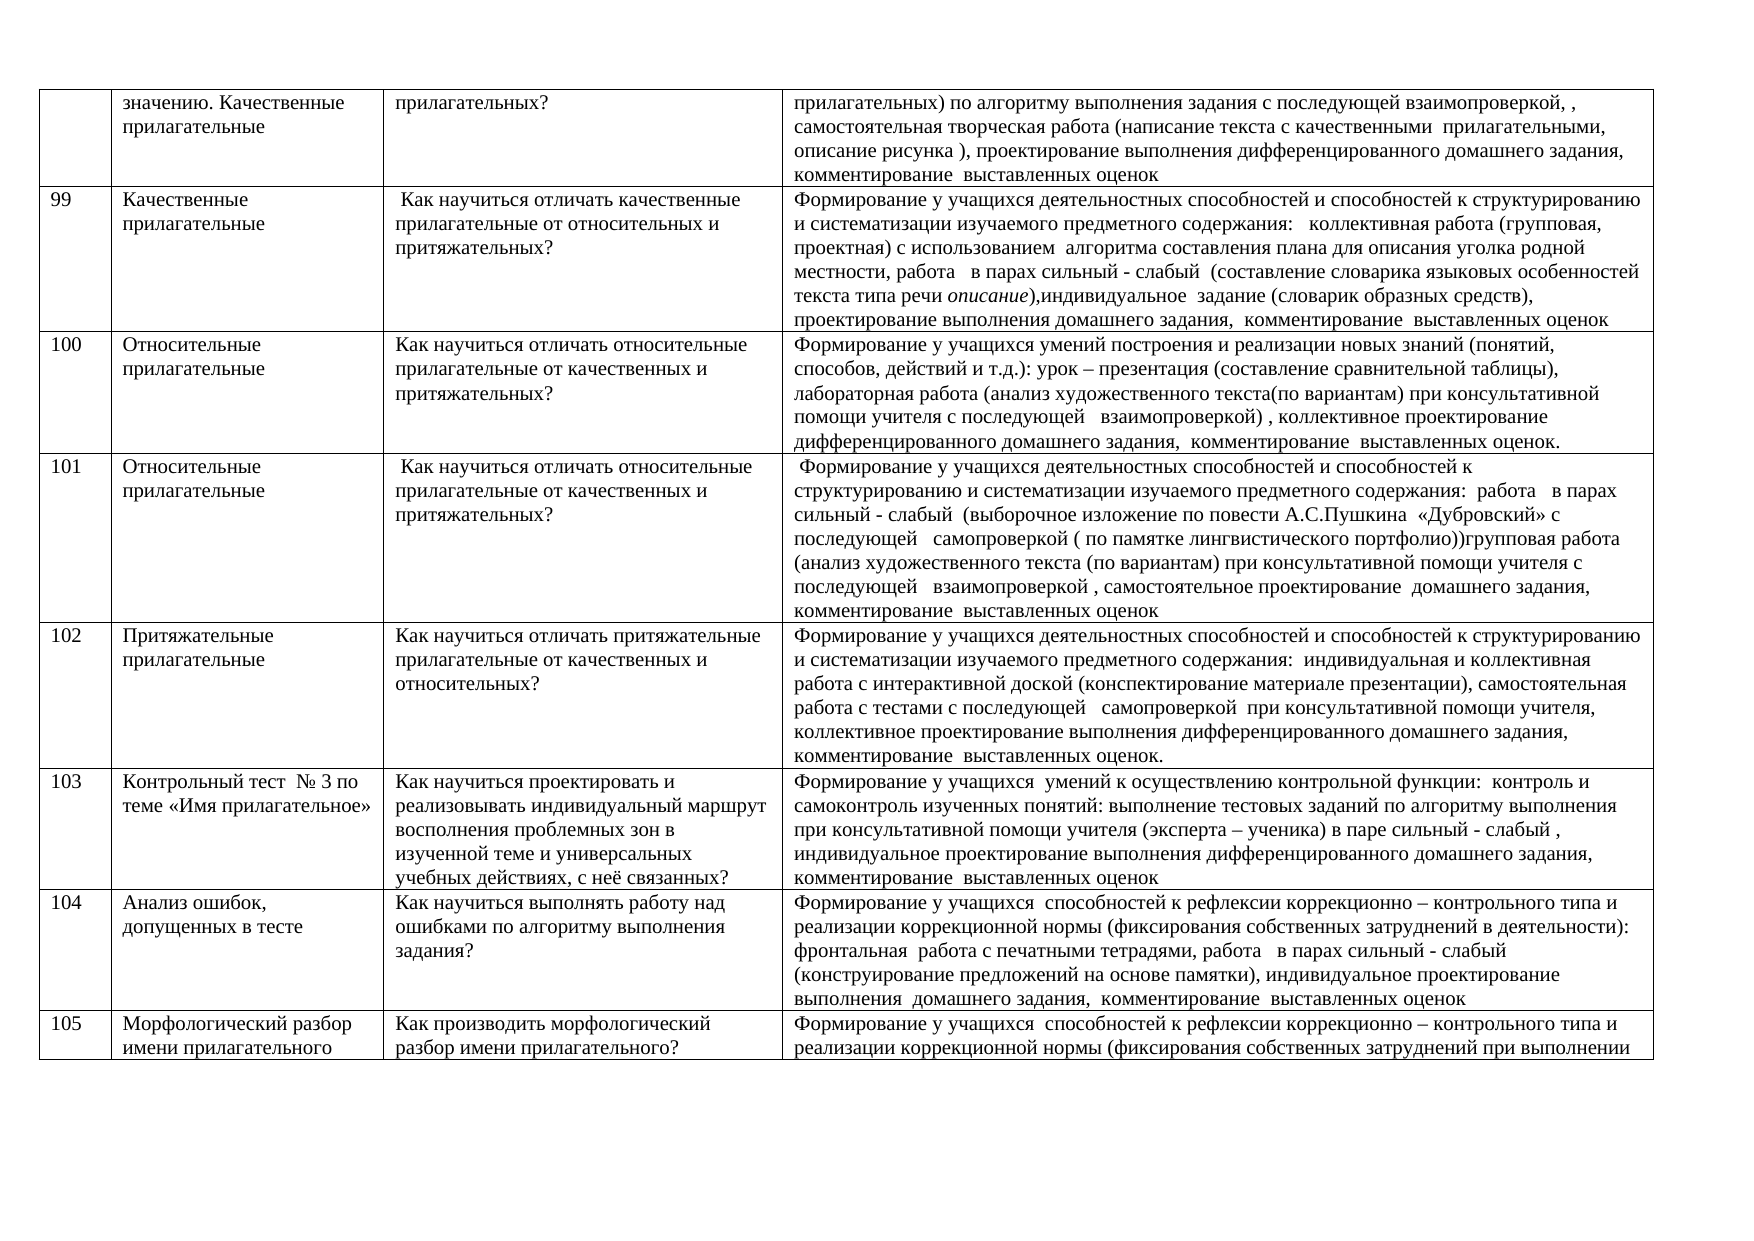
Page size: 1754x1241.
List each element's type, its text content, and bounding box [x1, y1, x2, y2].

table_cell 105 [40, 1011, 111, 1059]
table_cell Качественные прилагательные [112, 187, 383, 331]
table_cell Формирование у учащихся способностей к рефлексии коррекционно – контрольного типа и реализации коррекционной нормы (фиксирования собственных затруднений в деятельности): фронтальная работа с печатными тетрадями, работа в парах сильный - слабый (конструирование предложений на основе памятки), индивидуальное проектирование выполнения домашнего задания, комментирование выставленных оценок [783, 890, 1653, 1010]
table_cell Формирование у учащихся умений к осуществлению контрольной функции: контроль и самоконтроль изученных понятий: выполнение тестовых заданий по алгоритму выполнения при консультативной помощи учителя (эксперта – ученика) в паре сильный - слабый , индивидуальное проектирование выполнения дифференцированного домашнего задания, комментирование выставленных оценок [783, 769, 1653, 889]
table_cell 101 [40, 454, 111, 622]
table_cell Как научиться отличать притяжательные прилагательные от качественных и относительных? [384, 623, 782, 767]
table_cell Относительные прилагательные [112, 332, 383, 453]
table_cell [112, 90, 383, 186]
table_cell Анализ ошибок, допущенных в тесте [112, 890, 383, 1010]
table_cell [384, 1011, 782, 1059]
table_cell 99 [40, 187, 111, 331]
table_cell Как научиться проектировать и реализовывать индивидуальный маршрут восполнения проблемных зон в изученной теме и универсальных учебных действиях, с неё связанных? [384, 769, 782, 889]
table_cell 103 [40, 769, 111, 889]
table_cell 102 [40, 623, 111, 767]
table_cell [112, 1011, 383, 1059]
table_cell Как научиться отличать качественные прилагательные от относительных и притяжательных? [384, 187, 782, 331]
table_cell Как научиться отличать относительные прилагательные от качественных и притяжательных? [384, 454, 782, 622]
table_cell Формирование у учащихся деятельностных способностей и способностей к структурированию и систематизации изучаемого предметного содержания: коллективная работа (групповая, проектная) с использованием алгоритма составления плана для описания уголка родной местности, работа в парах сильный - слабый (составление словарика языковых особенностей текста типа речи описание),индивидуальное задание (словарик образных средств), проектирование выполнения домашнего задания, комментирование выставленных оценок [783, 187, 1653, 331]
table_cell Как научиться выполнять работу над ошибками по алгоритму выполнения задания? [384, 890, 782, 1010]
table_cell 98 [40, 90, 111, 186]
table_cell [384, 90, 782, 186]
table_cell Как научиться отличать относительные прилагательные от качественных и притяжательных? [384, 332, 782, 453]
table_cell 104 [40, 890, 111, 1010]
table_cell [783, 90, 1653, 186]
table_cell Формирование у учащихся умений построения и реализации новых знаний (понятий, способов, действий и т.д.): урок – презентация (составление сравнительной таблицы), лабораторная работа (анализ художественного текста(по вариантам) при консультативной помощи учителя с последующей взаимопроверкой) , коллективное проектирование дифференцированного домашнего задания, комментирование выставленных оценок. [783, 332, 1653, 453]
table_cell Контрольный тест № 3 по теме «Имя прилагательное» [112, 769, 383, 889]
table_cell Притяжательные прилагательные [112, 623, 383, 767]
table_cell Относительные прилагательные [112, 454, 383, 622]
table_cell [783, 1011, 1653, 1059]
table_cell Формирование у учащихся деятельностных способностей и способностей к структурированию и систематизации изучаемого предметного содержания: работа в парах сильный - слабый (выборочное изложение по повести А.С.Пушкина «Дубровский» с последующей самопроверкой ( по памятке лингвистического портфолио))групповая работа (анализ художественного текста (по вариантам) при консультативной помощи учителя с последующей взаимопроверкой , самостоятельное проектирование домашнего задания, комментирование выставленных оценок [783, 454, 1653, 622]
table_cell 100 [40, 332, 111, 453]
table_cell Формирование у учащихся деятельностных способностей и способностей к структурированию и систематизации изучаемого предметного содержания: индивидуальная и коллективная работа с интерактивной доской (конспектирование материале презентации), самостоятельная работа с тестами с последующей самопроверкой при консультативной помощи учителя, коллективное проектирование выполнения дифференцированного домашнего задания, комментирование выставленных оценок. [783, 623, 1653, 767]
